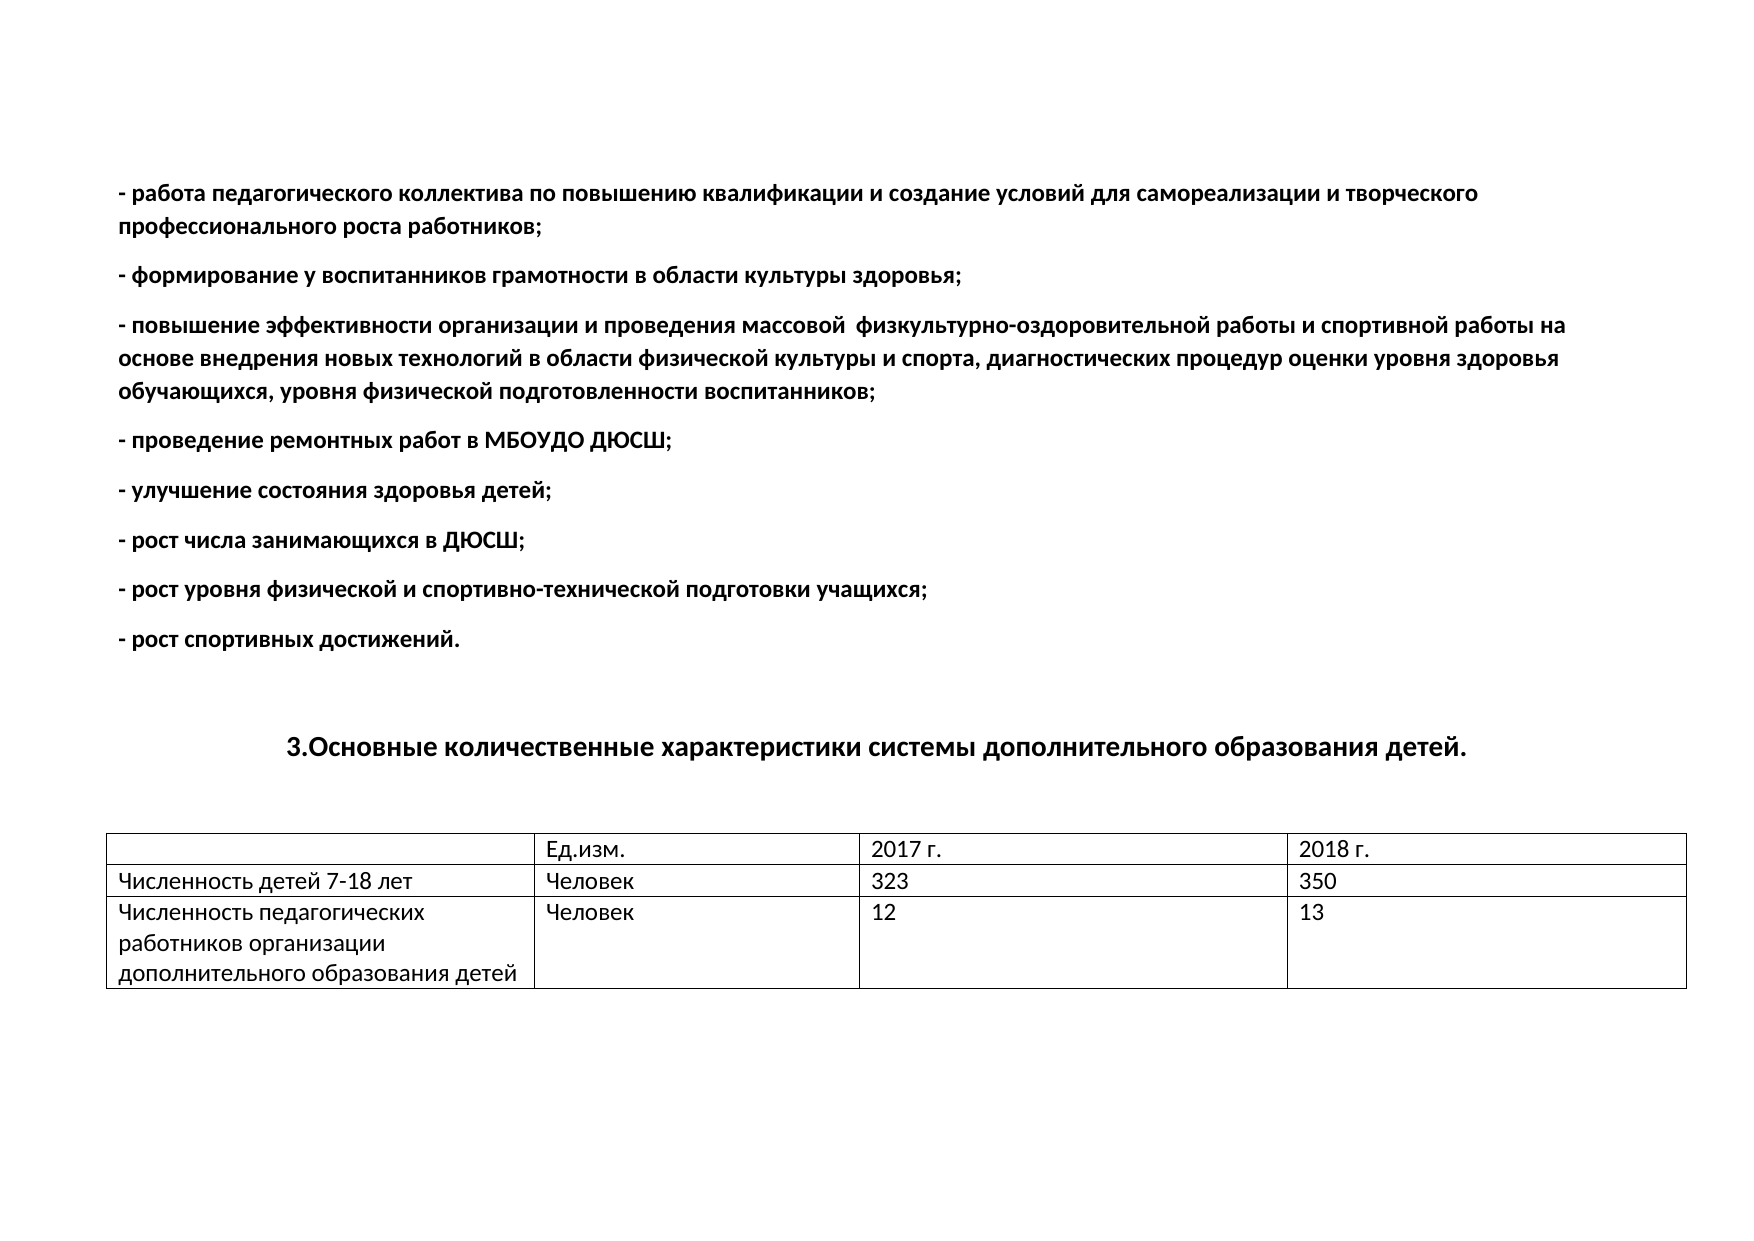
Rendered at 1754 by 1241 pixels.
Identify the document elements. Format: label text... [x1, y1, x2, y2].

table_header 2017 г. [860, 834, 1287, 864]
table_cell 350 [1288, 865, 1686, 896]
table_cell Численность педагогических работников организации дополнительного образования детей [107, 897, 534, 988]
table_header 2018 г. [1288, 834, 1686, 864]
table_cell 323 [860, 865, 1287, 896]
table_cell Человек [535, 897, 859, 988]
text 3.Основные количественные характеристики системы дополнительного образования детей. [118, 728, 1636, 763]
text - рост уровня физической и спортивно-технической подготовки учащихся; [118, 573, 1636, 604]
text - проведение ремонтных работ в МБОУДО ДЮСШ; [118, 425, 1636, 455]
table_header Ед.изм. [535, 834, 859, 864]
table_cell Численность детей 7-18 лет [107, 865, 534, 896]
text - повышение эффективности организации и проведения массовой физкультурно-оздоровительной работы и спортивной работы на основе внедрения новых технологий в области физической культуры и спорта, диагностических процедур оценки уровня здоровья обучающихся, уровня физической подготовленности воспитанников; [118, 309, 1636, 406]
table_cell 12 [860, 897, 1287, 988]
table_cell 13 [1288, 897, 1686, 988]
text - рост числа занимающихся в ДЮСШ; [118, 524, 1636, 554]
text - формирование у воспитанников грамотности в области культуры здоровья; [118, 260, 1636, 290]
table_cell Человек [535, 865, 859, 896]
text - рост спортивных достижений. [118, 623, 1636, 653]
table_header [107, 834, 534, 864]
text - улучшение состояния здоровья детей; [118, 474, 1636, 505]
text - работа педагогического коллектива по повышению квалификации и создание условий для самореализации и творческого профессионального роста работников; [118, 177, 1636, 241]
